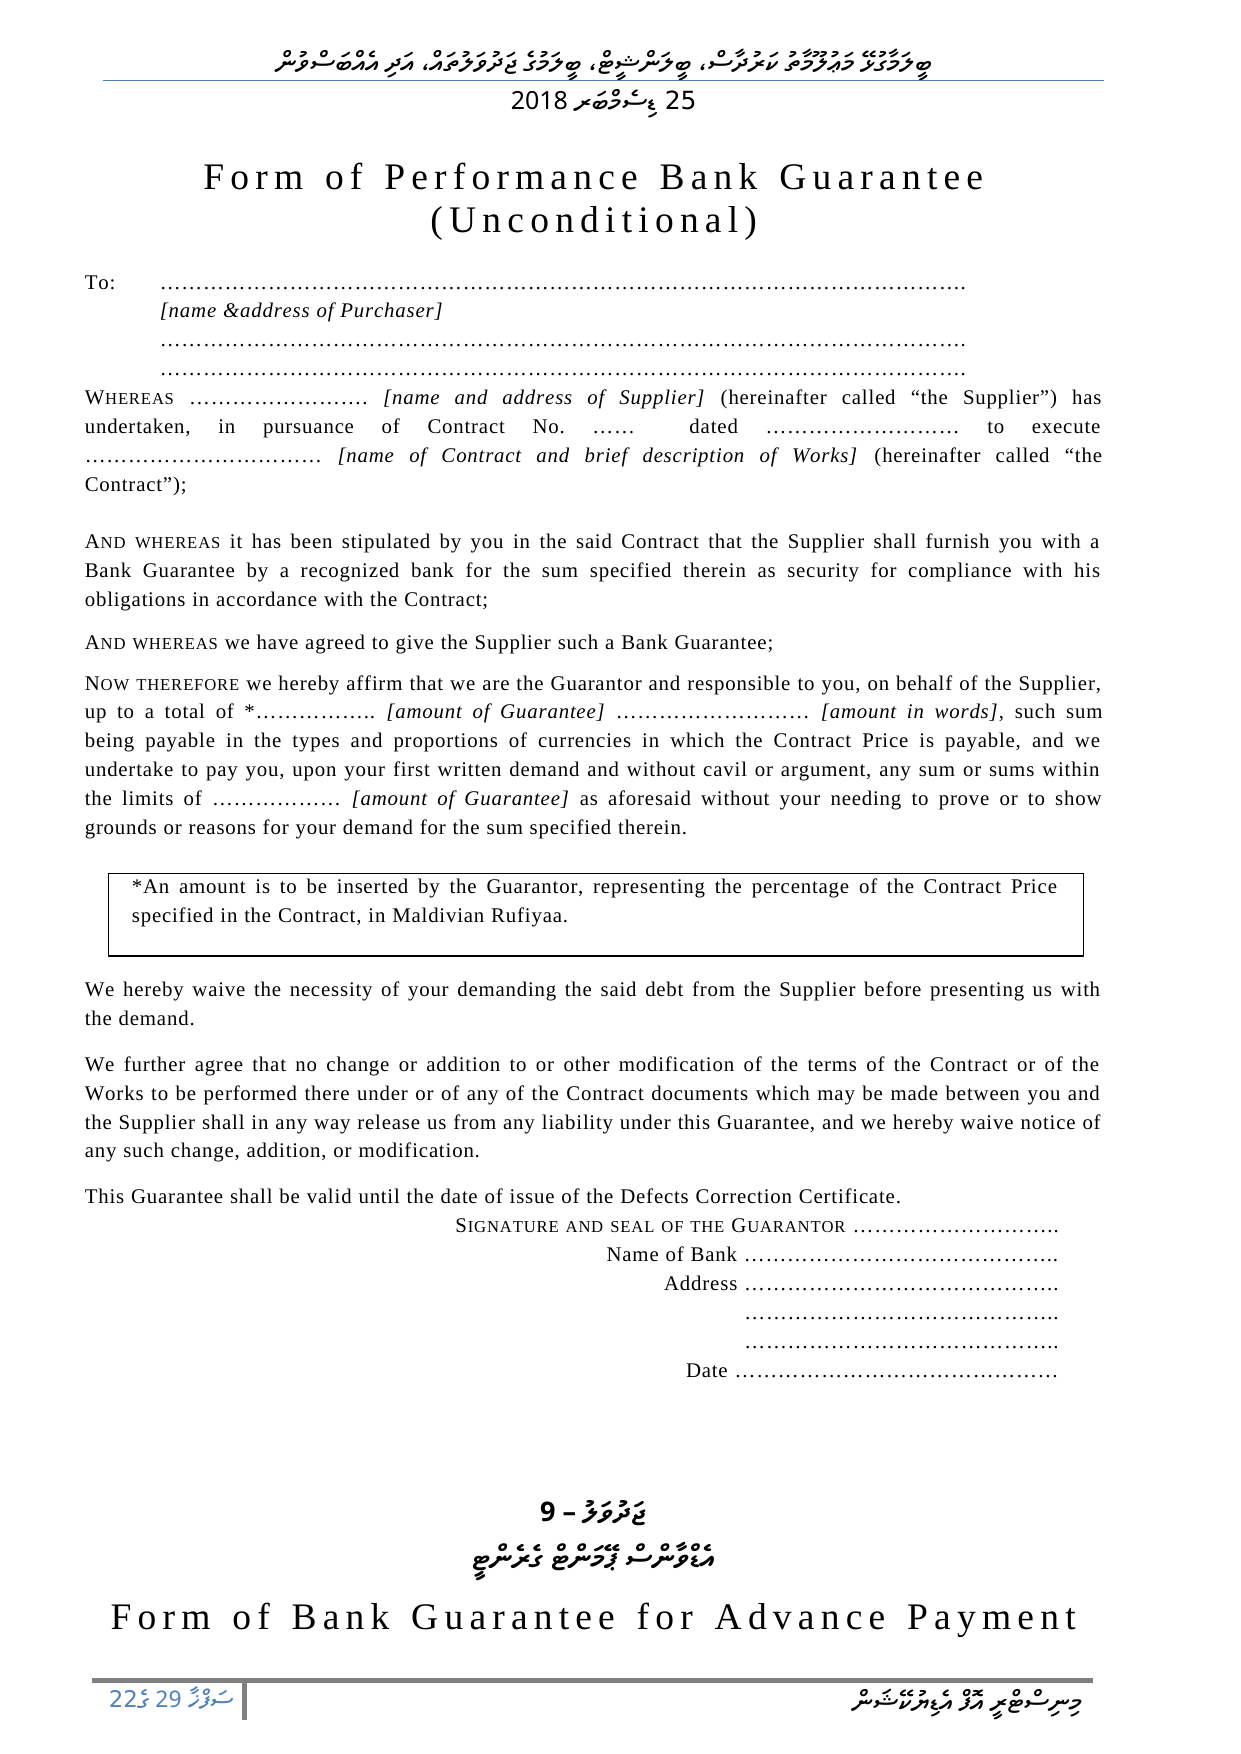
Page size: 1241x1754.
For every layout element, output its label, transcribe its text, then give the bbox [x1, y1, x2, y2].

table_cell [73, 1582, 1114, 1638]
table_header ޖަދުވަލު – 9 [73, 1493, 1114, 1537]
table_cell އެޑްވާންސް ޕޭމަންޓް ގެރެންޓީ [73, 1537, 1114, 1582]
